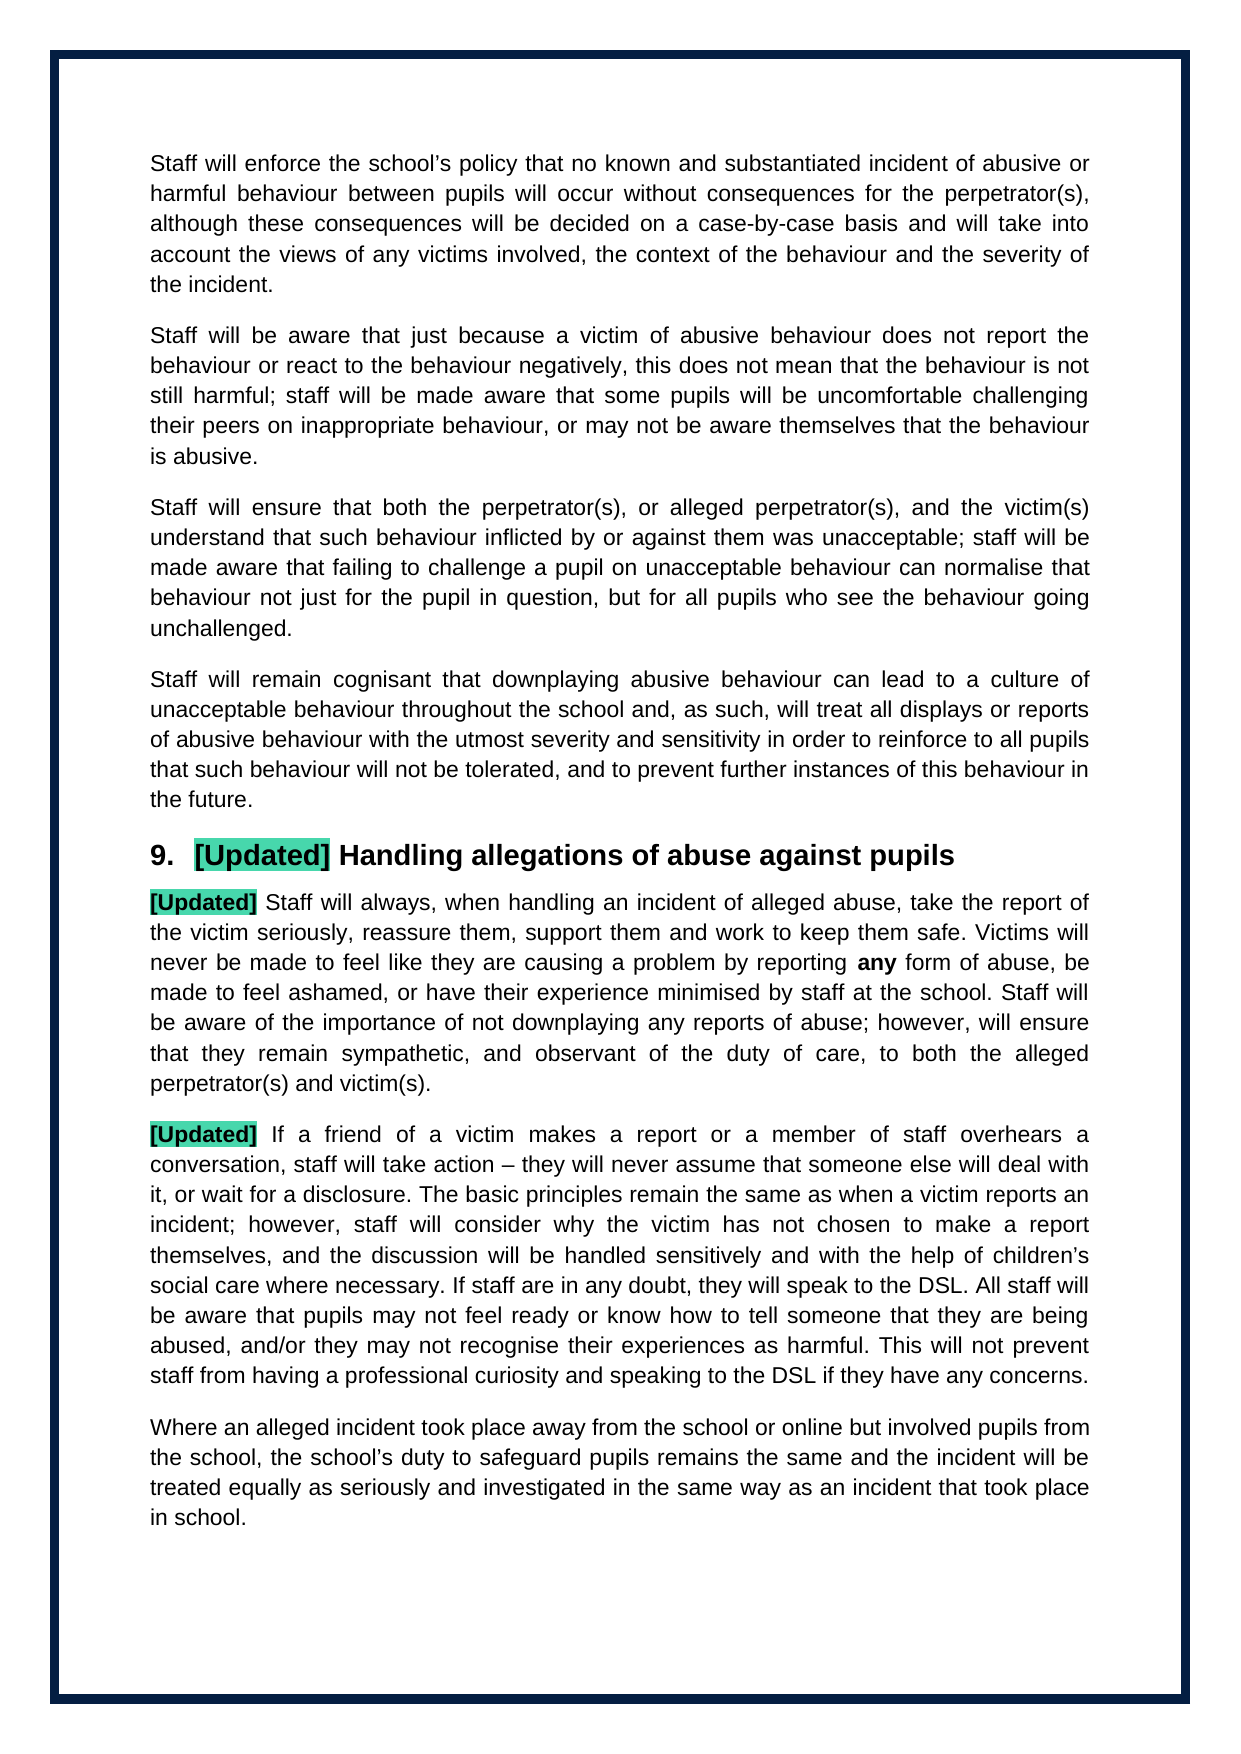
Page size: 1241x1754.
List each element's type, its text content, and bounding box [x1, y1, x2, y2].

text [Updated] If a friend of a victim makes a report or a member of staff overhears a conversation, staff will take action – they will never assume that someone else will deal with it, or wait for a disclosure. The basic principles remain the same as when a victim reports an incident; however, staff will consider why the victim has not chosen to make a report themselves, and the discussion will be handled sensitively and with the help of children’s social care where necessary. If staff are in any doubt, they will speak to the DSL. All staff will be aware that pupils may not feel ready or know how to tell someone that they are being abused, and/or they may not recognise their experiences as harmful. This will not prevent staff from having a professional curiosity and speaking to the DSL if they have any concerns. [150, 1121, 1090, 1389]
text Where an alleged incident took place away from the school or online but involved pupils from the school, the school’s duty to safeguard pupils remains the same and the incident will be treated equally as seriously and investigated in the same way as an incident that took place in school. [150, 1413, 1090, 1531]
text Staff will ensure that both the perpetrator(s), or alleged perpetrator(s), and the victim(s) understand that such behaviour inflicted by or against them was unacceptable; staff will be made aware that failing to challenge a pupil on unacceptable behaviour can normalise that behaviour not just for the pupil in question, but for all pupils who see the behaviour going unchallenged. [150, 494, 1090, 641]
text [Updated] Staff will always, when handling an incident of alleged abuse, take the report of the victim seriously, reassure them, support them and work to keep them safe. Victims will never be made to feel like they are causing a problem by reporting any form of abuse, be made to feel ashamed, or have their experience minimised by staff at the school. Staff will be aware of the importance of not downplaying any reports of abuse; however, will ensure that they remain sympathetic, and observant of the duty of care, to both the alleged perpetrator(s) and victim(s). [150, 888, 1090, 1096]
text Staff will remain cognisant that downplaying abusive behaviour can lead to a culture of unacceptable behaviour throughout the school and, as such, will treat all displays or reports of abusive behaviour with the utmost severity and sensitivity in order to reinforce to all pupils that such behaviour will not be tolerated, and to prevent further instances of this behaviour in the future. [150, 666, 1090, 813]
text Staff will be aware that just because a victim of abusive behaviour does not report the behaviour or react to the behaviour negatively, this does not mean that the behaviour is not still harmful; staff will be made aware that some pupils will be uncomfortable challenging their peers on inappropriate behaviour, or may not be aware themselves that the behaviour is abusive. [150, 322, 1090, 469]
subtitle [Updated] Handling allegations of abuse against pupils [150, 837, 1090, 871]
text Staff will enforce the school’s policy that no known and substantiated incident of abusive or harmful behaviour between pupils will occur without consequences for the perpetrator(s), although these consequences will be decided on a case-by-case basis and will take into account the views of any victims involved, the context of the behaviour and the severity of the incident. [150, 150, 1090, 297]
